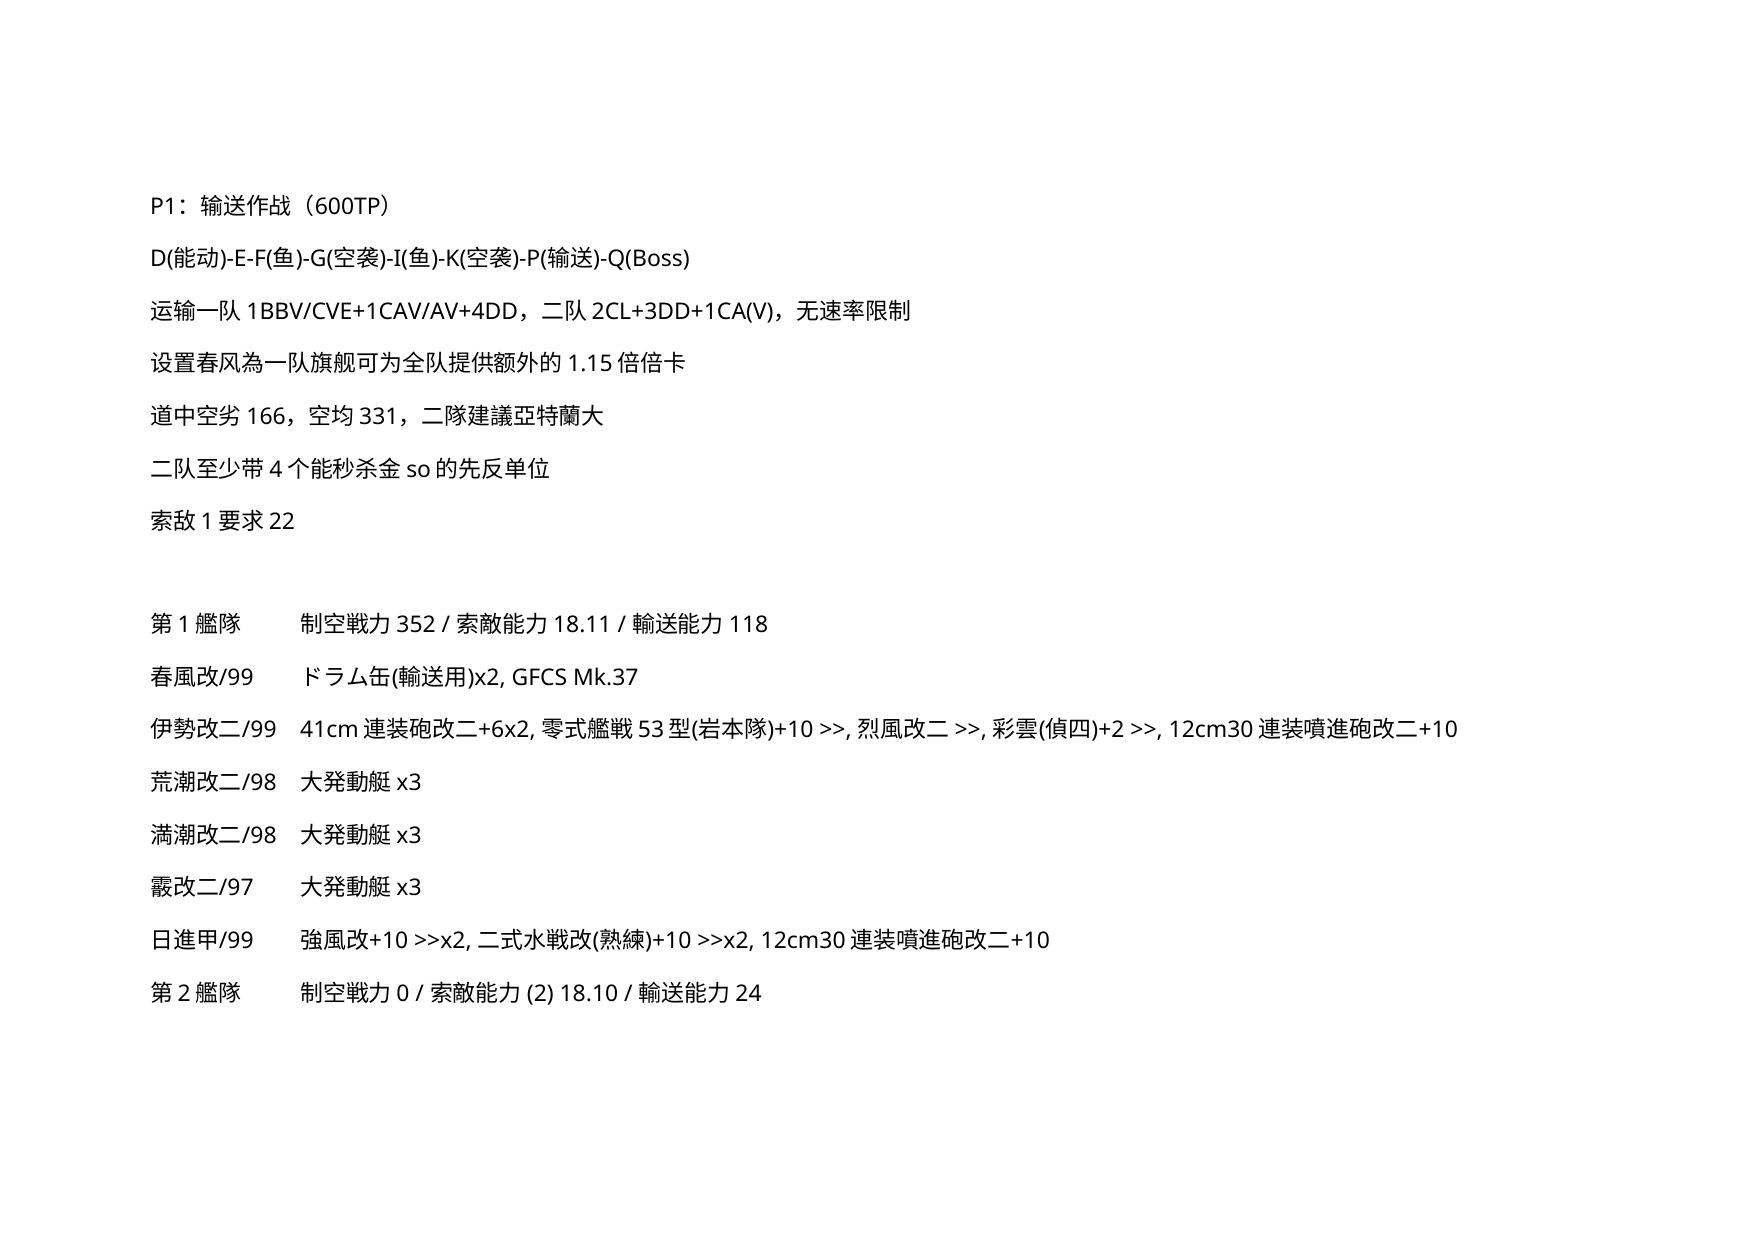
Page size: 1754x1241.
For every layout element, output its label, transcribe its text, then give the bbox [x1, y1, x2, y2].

text 春風改/99 ドラム缶(輸送用)x2, GFCS Mk.37 [150, 659, 1604, 692]
text 第2艦隊 制空戦力0 / 索敵能力 (2) 18.10 / 輸送能力 24 [150, 974, 1604, 1008]
text 日進甲/99 強風改+10 >>x2, 二式水戦改(熟練)+10 >>x2, 12cm30連装噴進砲改二+10 [150, 922, 1604, 955]
text 伊勢改二/99 41cm連装砲改二+6x2, 零式艦戦53型(岩本隊)+10 >>, 烈風改二 >>, 彩雲(偵四)+2 >>, 12cm30連装噴進砲改二+10 [150, 711, 1604, 745]
text P1：输送作战（600TP） [150, 187, 1604, 221]
text 运输一队1BBV/CVE+1CAV/AV+4DD，二队2CL+3DD+1CA(V)，无速率限制 [150, 293, 1604, 326]
text 荒潮改二/98 大発動艇x3 [150, 764, 1604, 797]
text 二队至少带4个能秒杀金so的先反单位 [150, 451, 1604, 484]
text 第1艦隊 制空戦力352 / 索敵能力 18.11 / 輸送能力 118 [150, 606, 1604, 639]
text 満潮改二/98 大発動艇x3 [150, 817, 1604, 850]
text 索敌1要求22 [150, 503, 1604, 536]
text 设置春风為一队旗舰可为全队提供额外的1.15倍倍卡 [150, 345, 1604, 379]
text D(能动)-E-F(鱼)-G(空袭)-I(鱼)-K(空袭)-P(输送)-Q(Boss) [150, 240, 1604, 273]
text 霰改二/97 大発動艇x3 [150, 869, 1604, 902]
text 道中空劣166，空均331，二隊建議亞特蘭大 [150, 398, 1604, 431]
